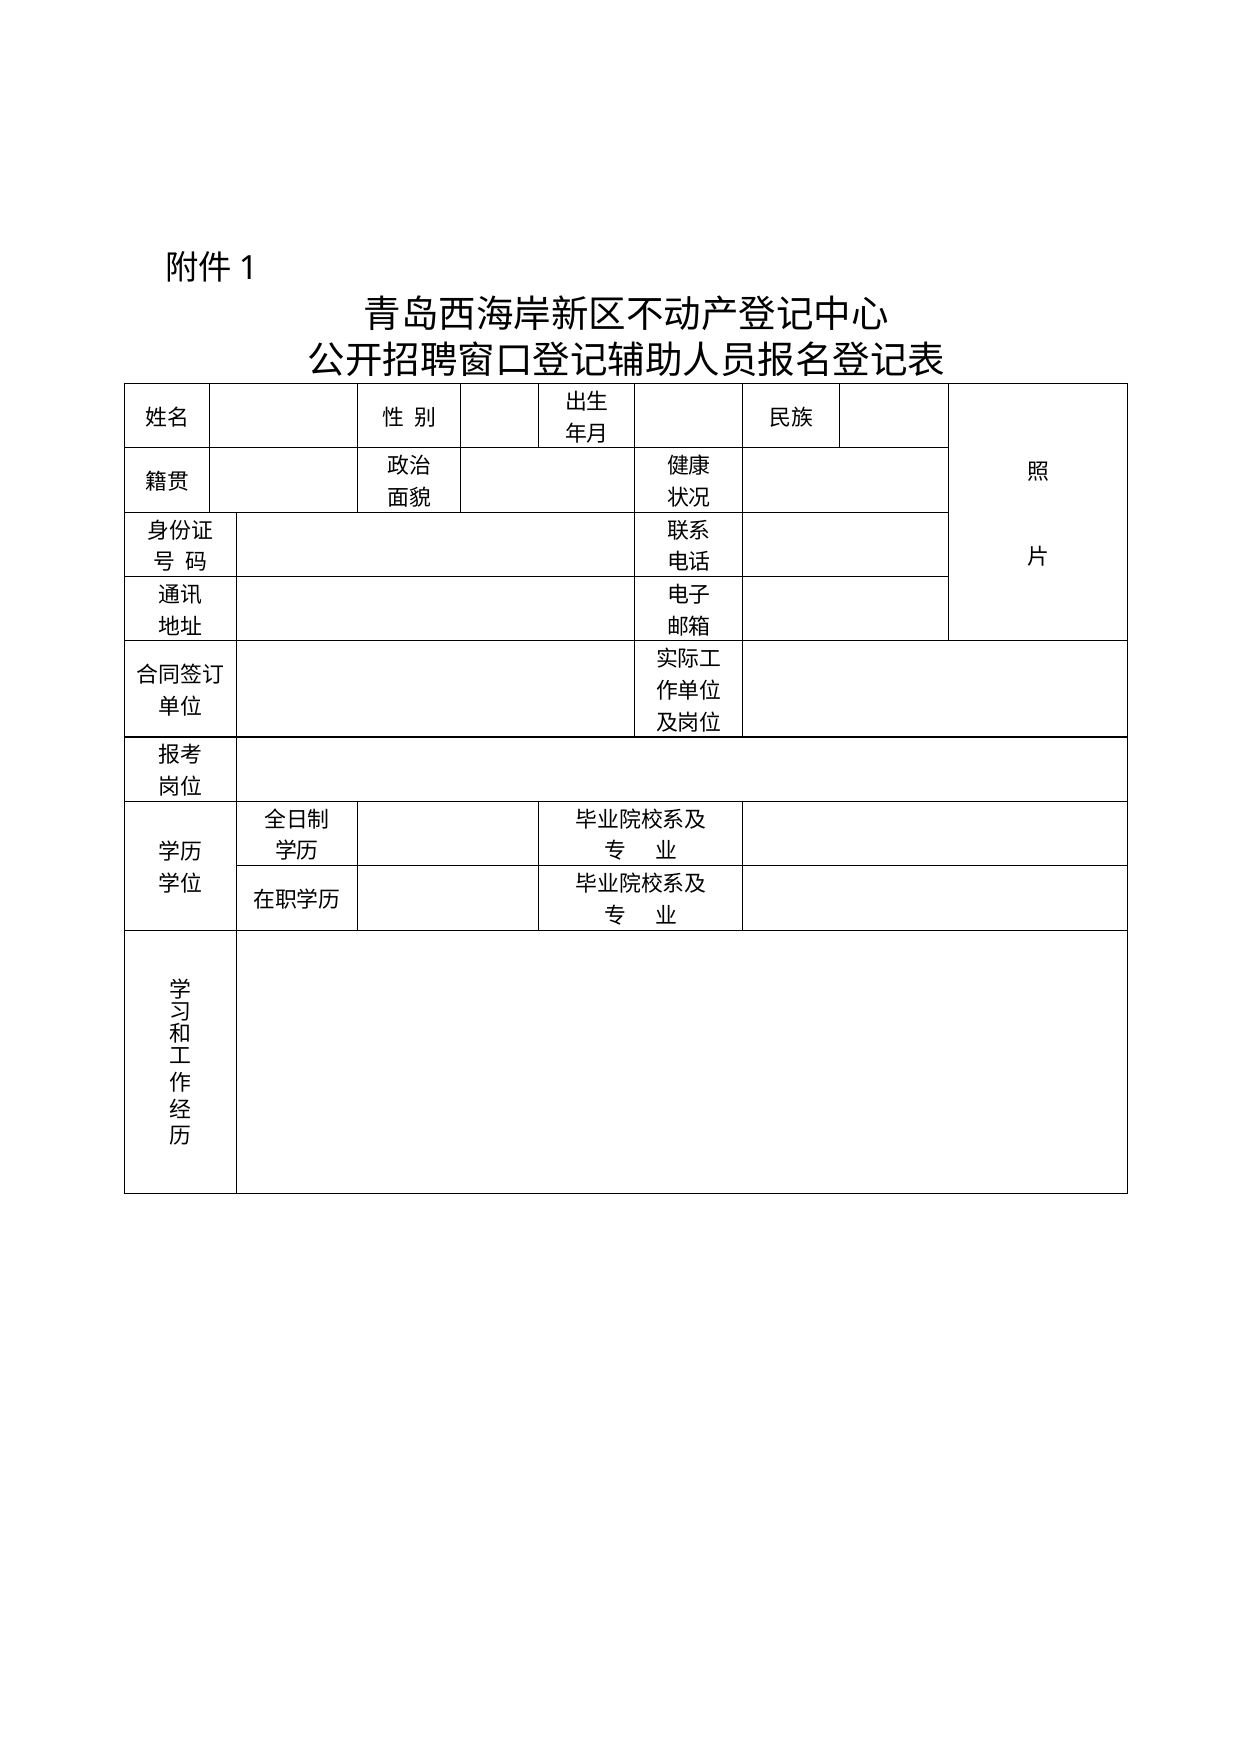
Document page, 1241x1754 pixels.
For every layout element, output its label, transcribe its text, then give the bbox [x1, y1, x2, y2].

table_cell 实际工作单位及岗位 [635, 641, 742, 736]
table_header [840, 384, 948, 447]
table_cell 报考 岗位 [125, 738, 236, 801]
table_header [210, 384, 357, 447]
table_cell 联系 电话 [635, 513, 742, 576]
table_cell 毕业院校系及 专 业 [539, 802, 742, 865]
table_cell [237, 931, 1127, 1193]
table_cell [743, 641, 1127, 736]
table_cell 合同签订单位 [125, 641, 236, 736]
table_header [635, 384, 742, 447]
table_cell [237, 577, 634, 640]
table_cell 身份证 号 码 [125, 513, 236, 576]
table_cell 学历 学位 [125, 802, 236, 929]
table_header 照 片 [949, 384, 1127, 640]
table_cell [461, 448, 634, 512]
table_cell [743, 448, 948, 512]
text 青岛西海岸新区不动产登记中心 [165, 291, 1087, 337]
table_cell 籍贯 [125, 448, 209, 512]
table_cell [743, 866, 1127, 929]
text 附件1 [165, 233, 1087, 291]
text 公开招聘窗口登记辅助人员报名登记表 [165, 337, 1087, 383]
table_cell 政治 面貌 [358, 448, 460, 512]
table_cell [743, 802, 1127, 865]
table_cell [743, 513, 948, 576]
table_cell [237, 738, 1127, 801]
table_header 性 别 [358, 384, 460, 447]
table_cell 全日制 学历 [237, 802, 357, 865]
table_cell [743, 577, 948, 640]
table_header [461, 384, 538, 447]
table_cell [237, 641, 634, 736]
table_cell [358, 866, 538, 929]
table_cell [358, 802, 538, 865]
table_cell 通讯 地址 [125, 577, 236, 640]
table_cell 健康 状况 [635, 448, 742, 512]
table_cell [237, 513, 634, 576]
table_cell 在职学历 [237, 866, 357, 929]
table_header 出生 年月 [539, 384, 634, 447]
table_cell 毕业院校系及 专 业 [539, 866, 742, 929]
table_cell 电子 邮箱 [635, 577, 742, 640]
table_cell 学习和工 作 经 历 [125, 931, 236, 1193]
table_cell [210, 448, 357, 512]
table_header 民族 [743, 384, 839, 447]
table_header 姓名 [125, 384, 209, 447]
